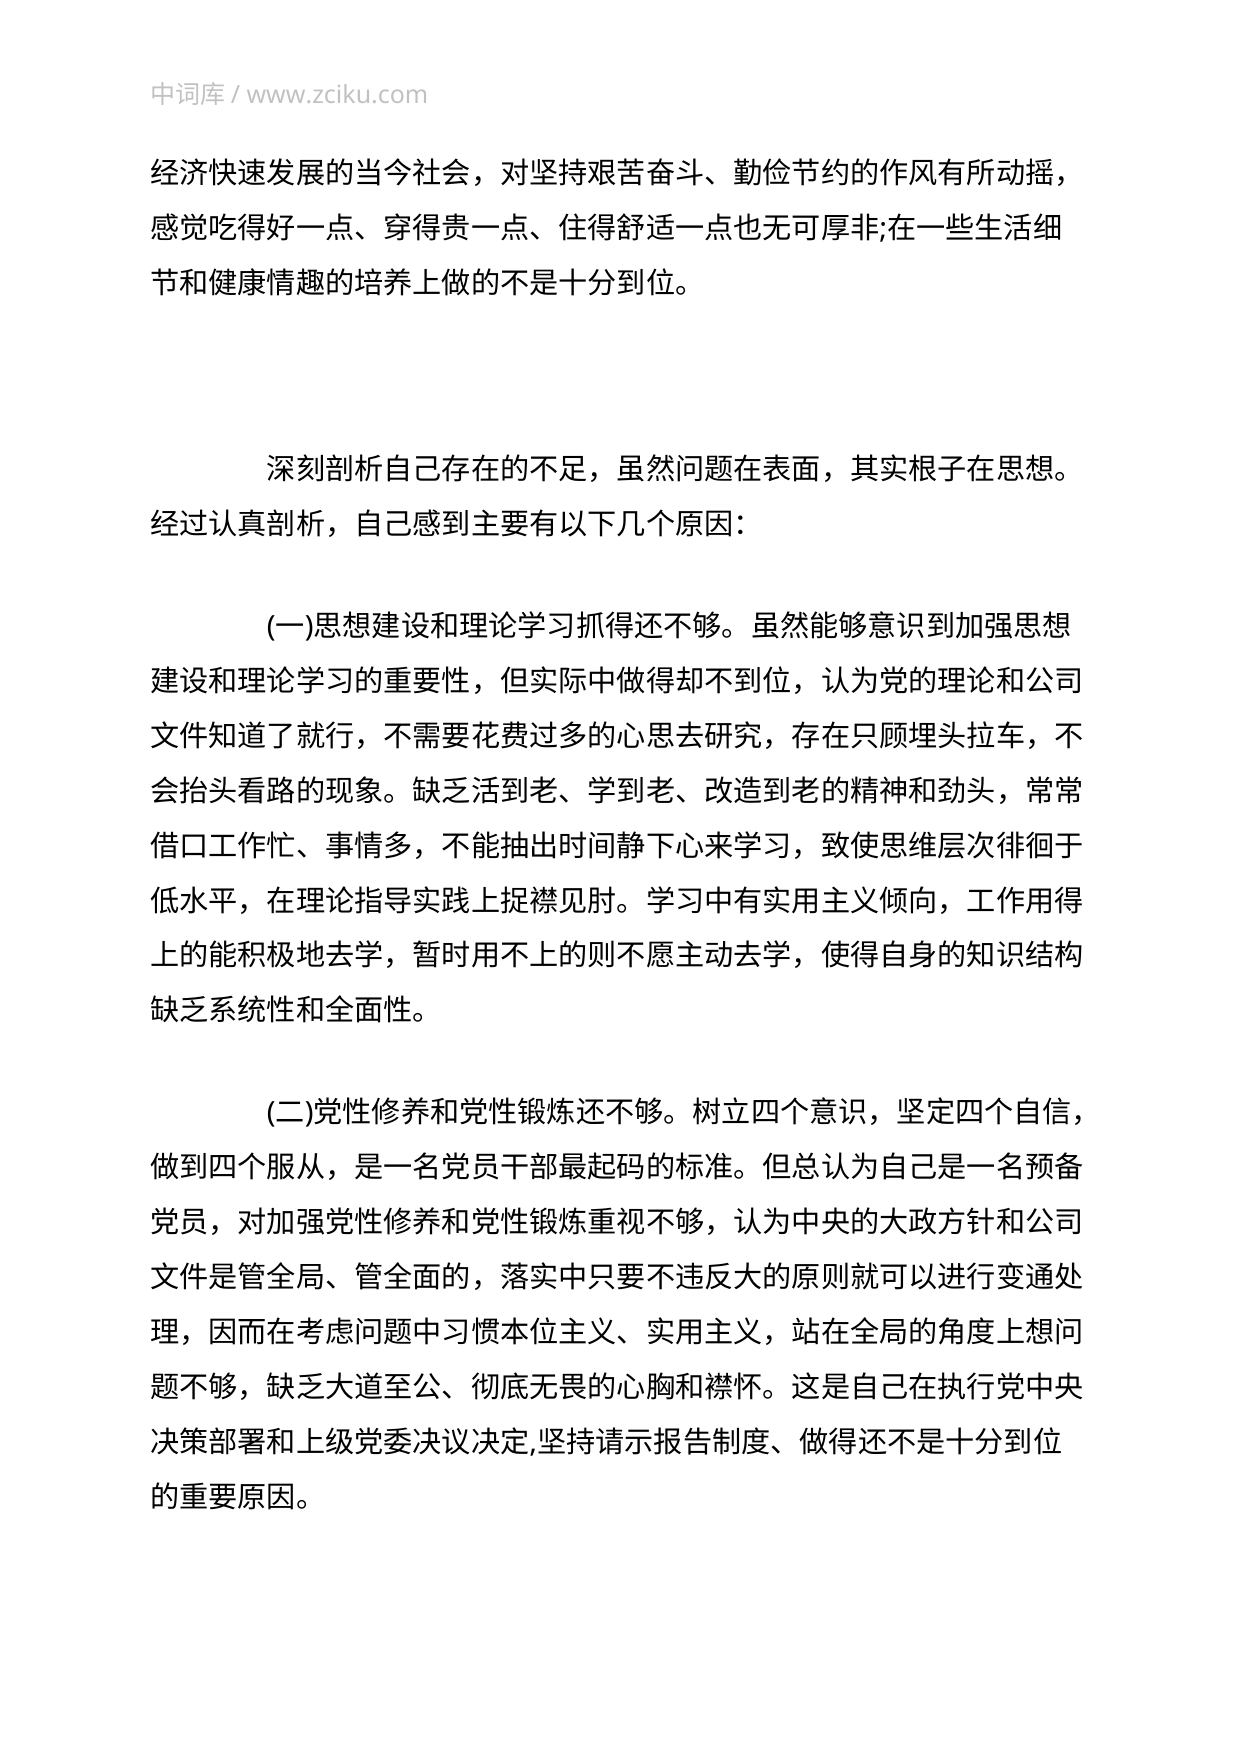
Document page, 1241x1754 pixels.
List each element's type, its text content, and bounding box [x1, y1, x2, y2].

text 深刻剖析自己存在的不足，虽然问题在表面，其实根子在思想。经过认真剖析，自己感到主要有以下几个原因： [150, 446, 1090, 543]
text (二)党性修养和党性锻炼还不够。树立四个意识，坚定四个自信，做到四个服从，是一名党员干部最起码的标准。但总认为自己是一名预备党员，对加强党性修养和党性锻炼重视不够，认为中央的大政方针和公司文件是管全局、管全面的，落实中只要不违反大的原则就可以进行变通处理，因而在考虑问题中习惯本位主义、实用主义，站在全局的角度上想问题不够，缺乏大道至公、彻底无畏的心胸和襟怀。这是自己在执行党中央决策部署和上级党委决议决定,坚持请示报告制度、做得还不是十分到位的重要原因。 [150, 1089, 1090, 1515]
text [150, 150, 1090, 302]
text (一)思想建设和理论学习抓得还不够。虽然能够意识到加强思想建设和理论学习的重要性，但实际中做得却不到位，认为党的理论和公司文件知道了就行，不需要花费过多的心思去研究，存在只顾埋头拉车，不会抬头看路的现象。缺乏活到老、学到老、改造到老的精神和劲头，常常借口工作忙、事情多，不能抽出时间静下心来学习，致使思维层次徘徊于低水平，在理论指导实践上捉襟见肘。学习中有实用主义倾向，工作用得上的能积极地去学，暂时用不上的则不愿主动去学，使得自身的知识结构缺乏系统性和全面性。 [150, 602, 1090, 1029]
